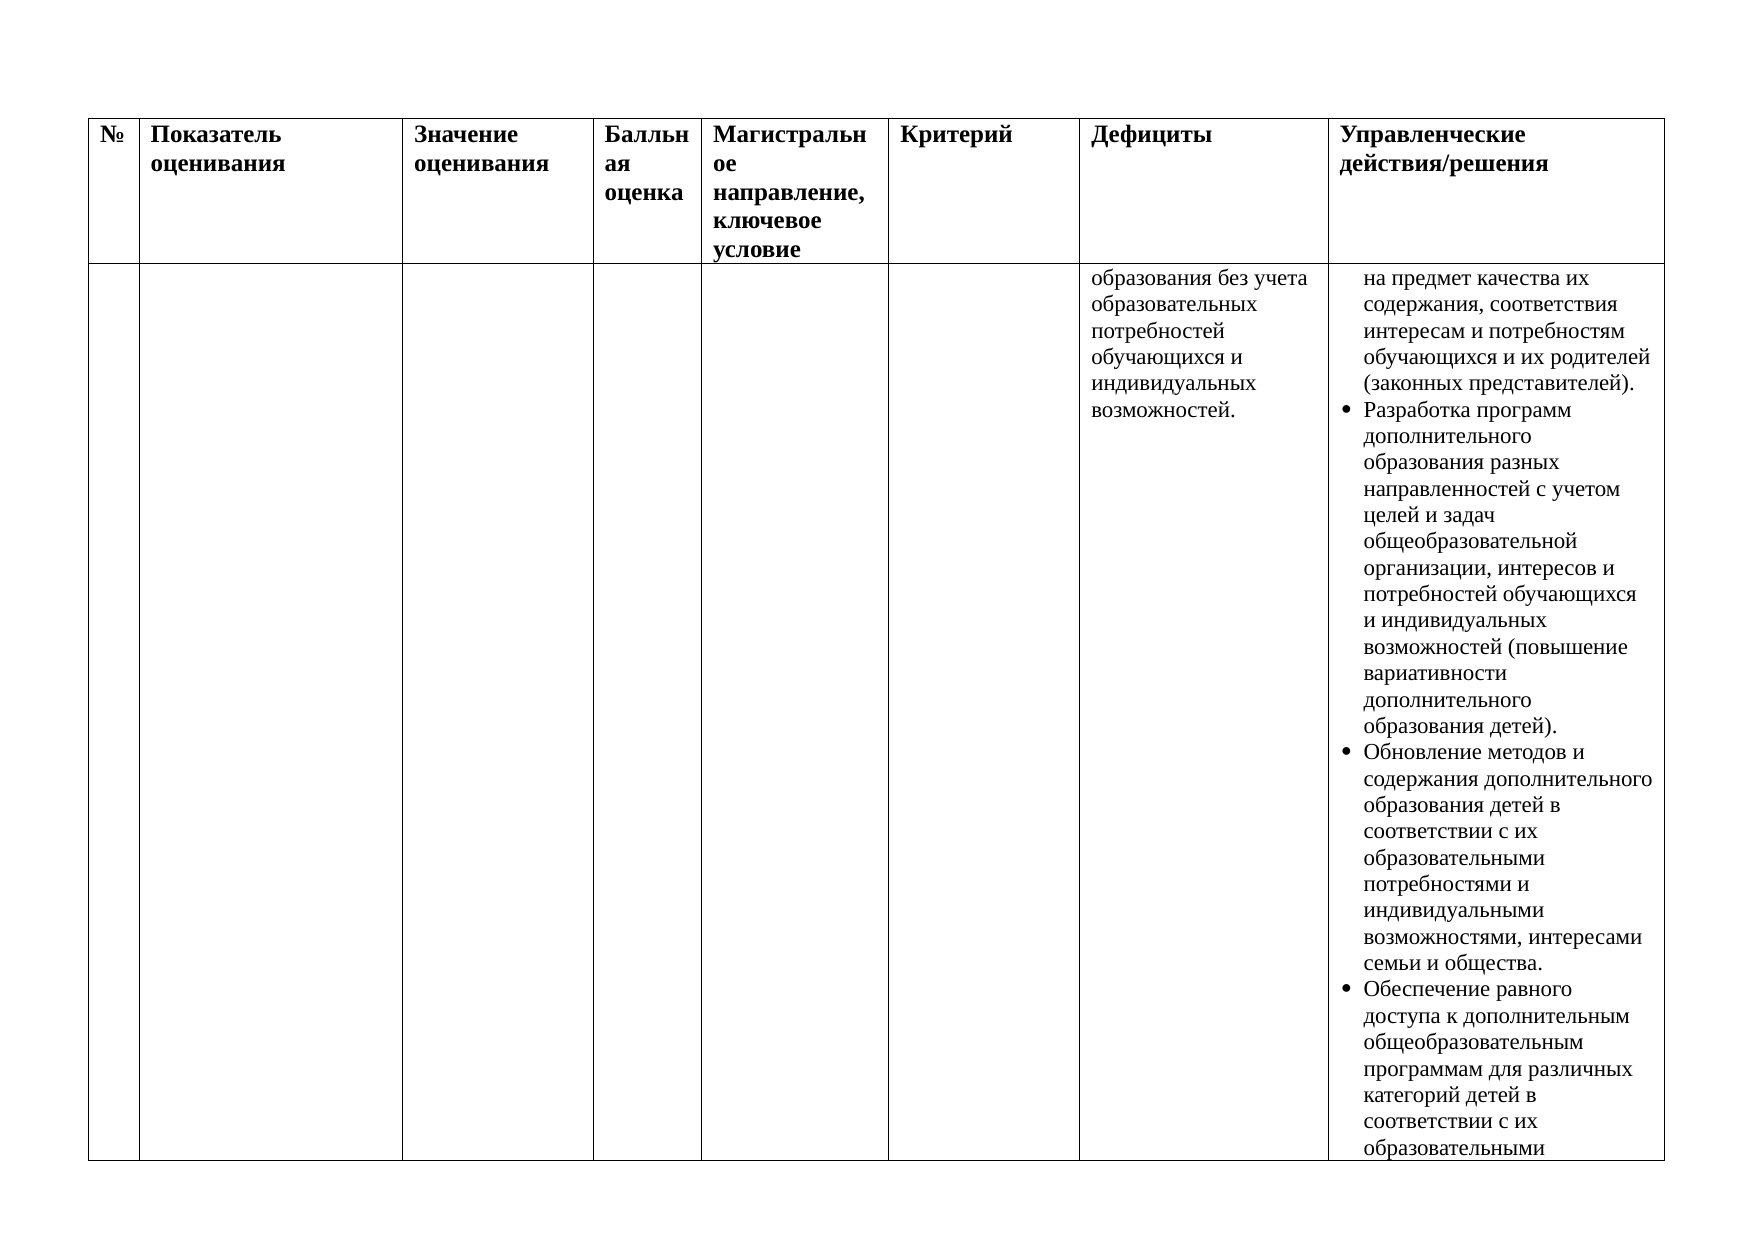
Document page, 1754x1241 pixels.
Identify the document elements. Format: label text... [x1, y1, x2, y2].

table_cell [1329, 264, 1664, 1160]
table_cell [1080, 264, 1328, 1160]
table_header Дефициты [1080, 119, 1328, 263]
table_header Значение оценивания [403, 119, 593, 263]
table_header Показатель оценивания [140, 119, 402, 263]
table_header Управленческие действия/решения [1329, 119, 1664, 263]
table_header Балльная оценка [594, 119, 701, 263]
table_header Критерий [889, 119, 1079, 263]
table_header Магистральное направление, ключевое условие [702, 119, 888, 263]
table_header № [89, 119, 139, 263]
